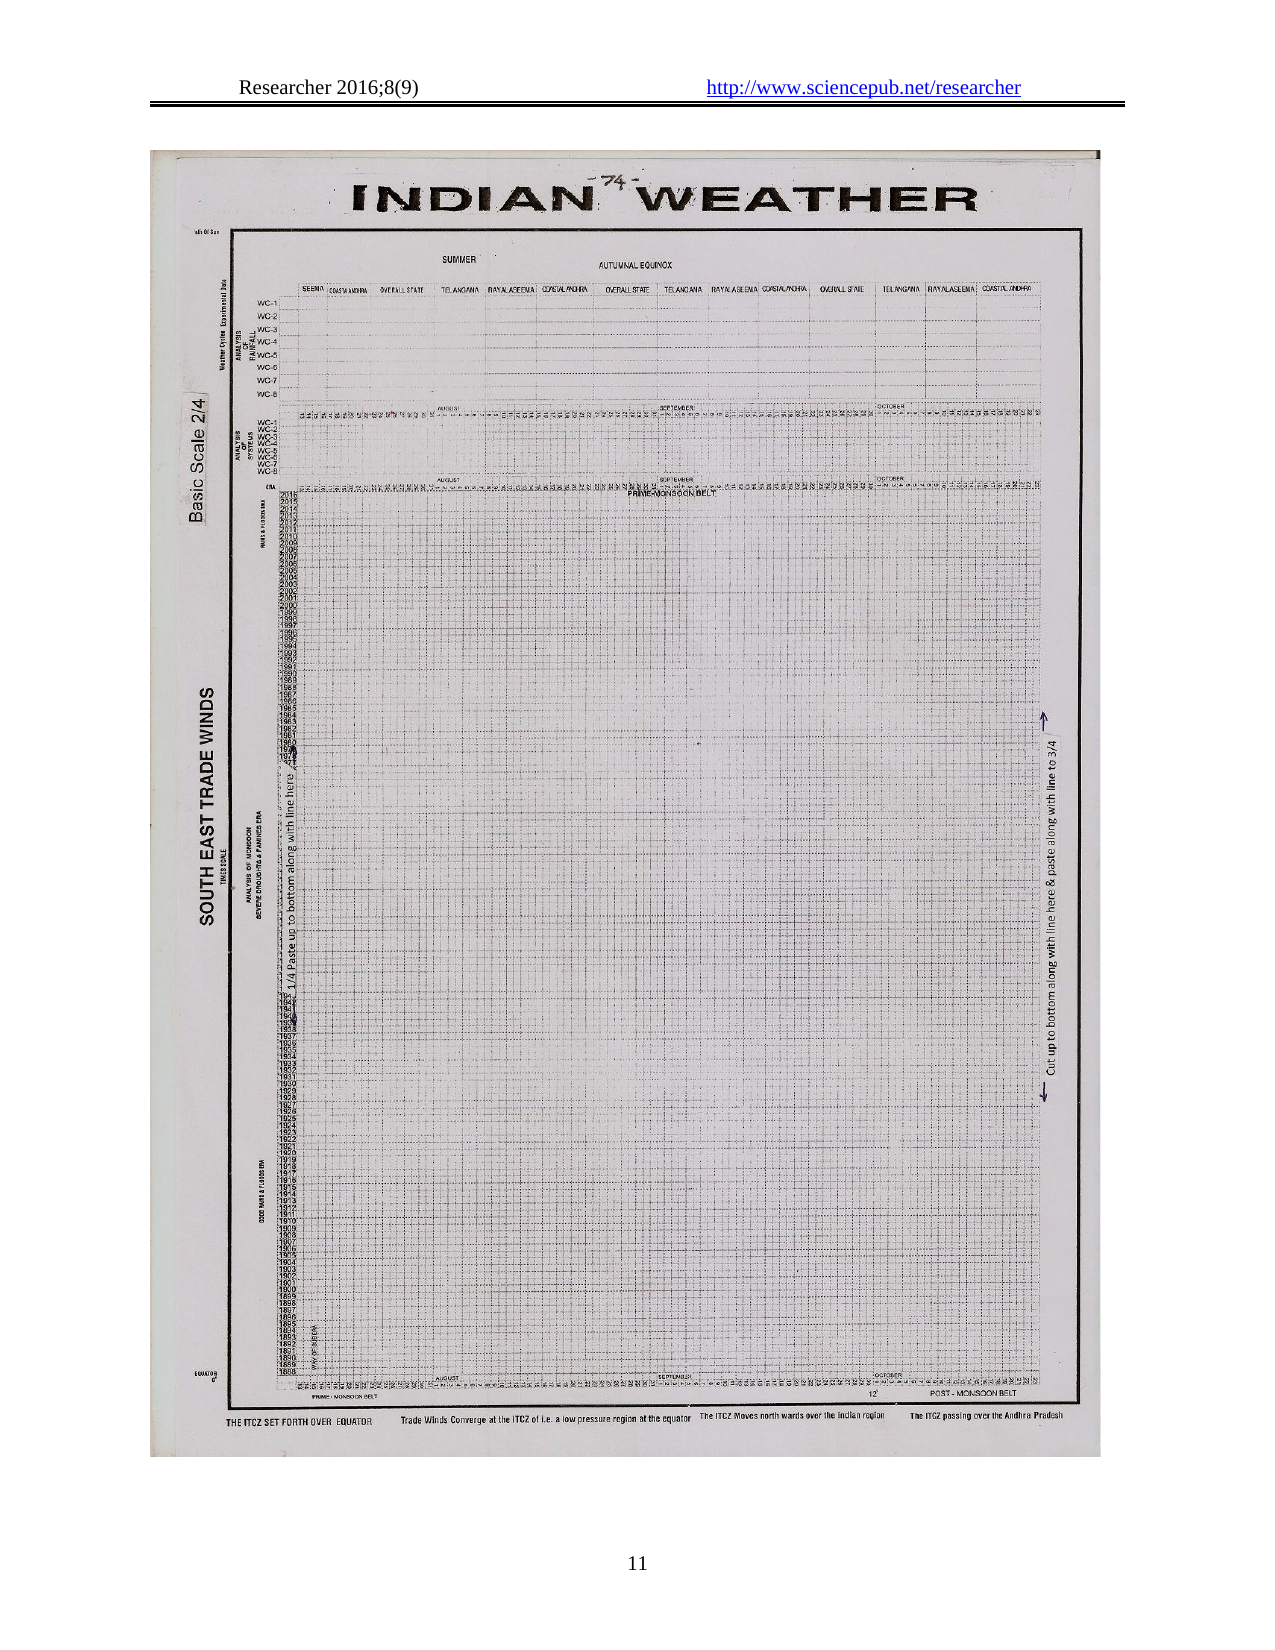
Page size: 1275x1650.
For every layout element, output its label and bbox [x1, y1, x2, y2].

picture [150, 150, 1101, 1457]
